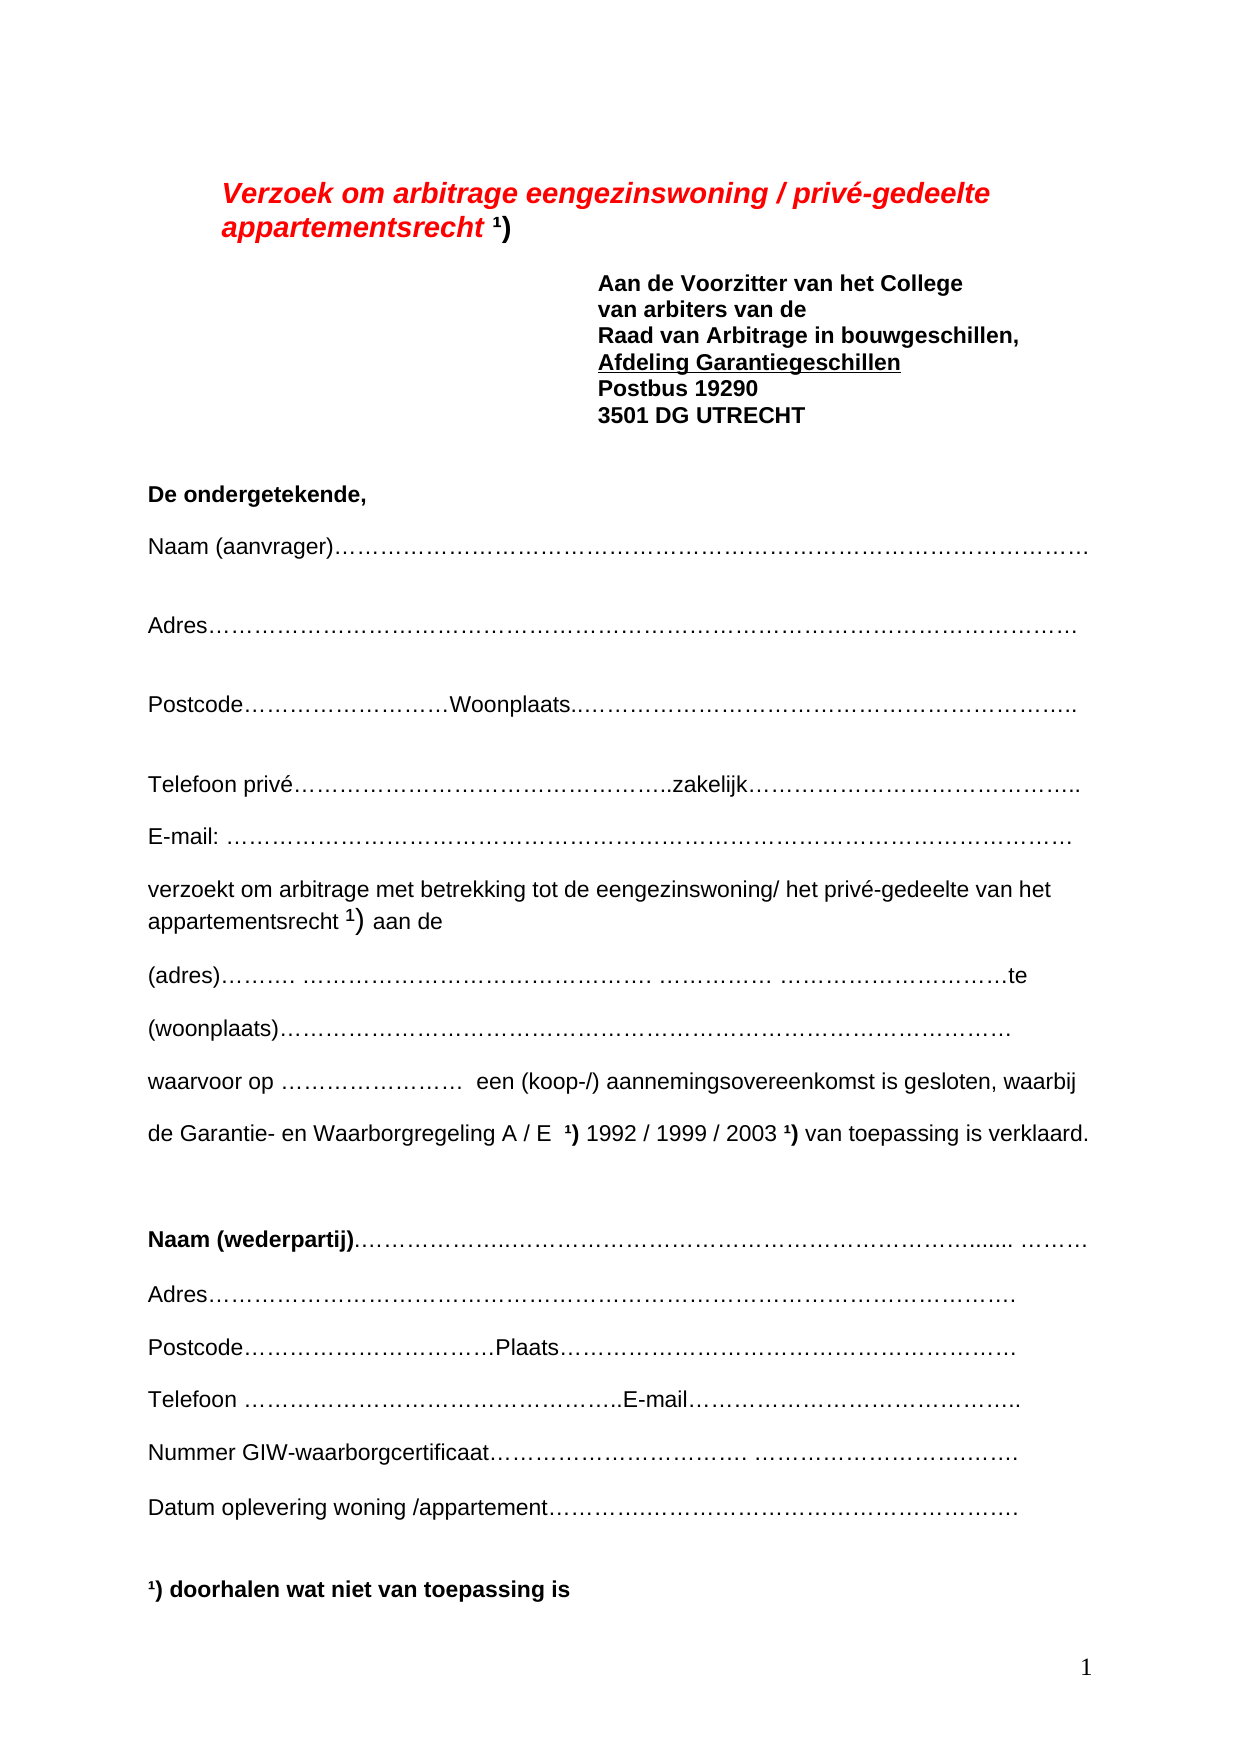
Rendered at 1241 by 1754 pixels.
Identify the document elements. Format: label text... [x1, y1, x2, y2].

text Telefoon …………………………………………..E-mail…………………………………….. [148, 1386, 1093, 1413]
text Naam (aanvrager)……………………………………………………………………………………… [148, 533, 1093, 560]
text waarvoor op …………………… een (koop-/) aannemingsovereenkomst is gesloten, waarbij [148, 1041, 1093, 1094]
text (adres)………. ………………………………………. …………… …………………………te [148, 936, 1093, 988]
text Nummer GIW-waarborgcertificaat……………………………. ……………………….……. [148, 1439, 1093, 1494]
text Telefoon privé…………………………………………..zakelijk…………………………………….. [148, 771, 1093, 797]
subtitle Verzoek om arbitrage eengezinswoning / privé-gedeelte appartementsrecht ¹) [221, 176, 1093, 243]
text Afdeling Garantiegeschillen [598, 349, 1093, 375]
text 3501 DG UTRECHT [598, 402, 1093, 428]
text ¹) doorhalen wat niet van toepassing is [148, 1576, 1093, 1602]
text (woonplaats)…………………………………………………………………………………… [148, 988, 1093, 1041]
text E-mail: ………………………………………………………………………………………………… [148, 823, 1093, 849]
text Naam (wederpartij).………………..……………………………………………………....... ……… [148, 1226, 1093, 1252]
text Adres……………………………………………………………………………………………. [148, 1281, 1093, 1307]
text Raad van Arbitrage in bouwgeschillen, [598, 322, 1093, 349]
text Aan de Voorzitter van het College van arbiters van de [598, 270, 1093, 322]
text Postbus 19290 [598, 375, 1093, 402]
text verzoekt om arbitrage met betrekking tot de eengezinswoning/ het privé-gedeelte van het appartementsrecht ¹) aan de [148, 876, 1093, 936]
text Postcode……………………………Plaats…………………………………………………… [148, 1333, 1093, 1360]
text Datum oplevering woning /appartement………….…………………………………………. [148, 1494, 1093, 1549]
text Adres…………………………………………………………………………………………………… [148, 612, 1093, 639]
text De ondergetekende, [148, 481, 1093, 507]
text de Garantie- en Waarborgregeling A / E ¹) 1992 / 1999 / 2003 ¹) van toepassing is verklaard. [148, 1120, 1093, 1147]
text Postcode………………………Woonplaats..……………………………………………………….. [148, 691, 1093, 718]
